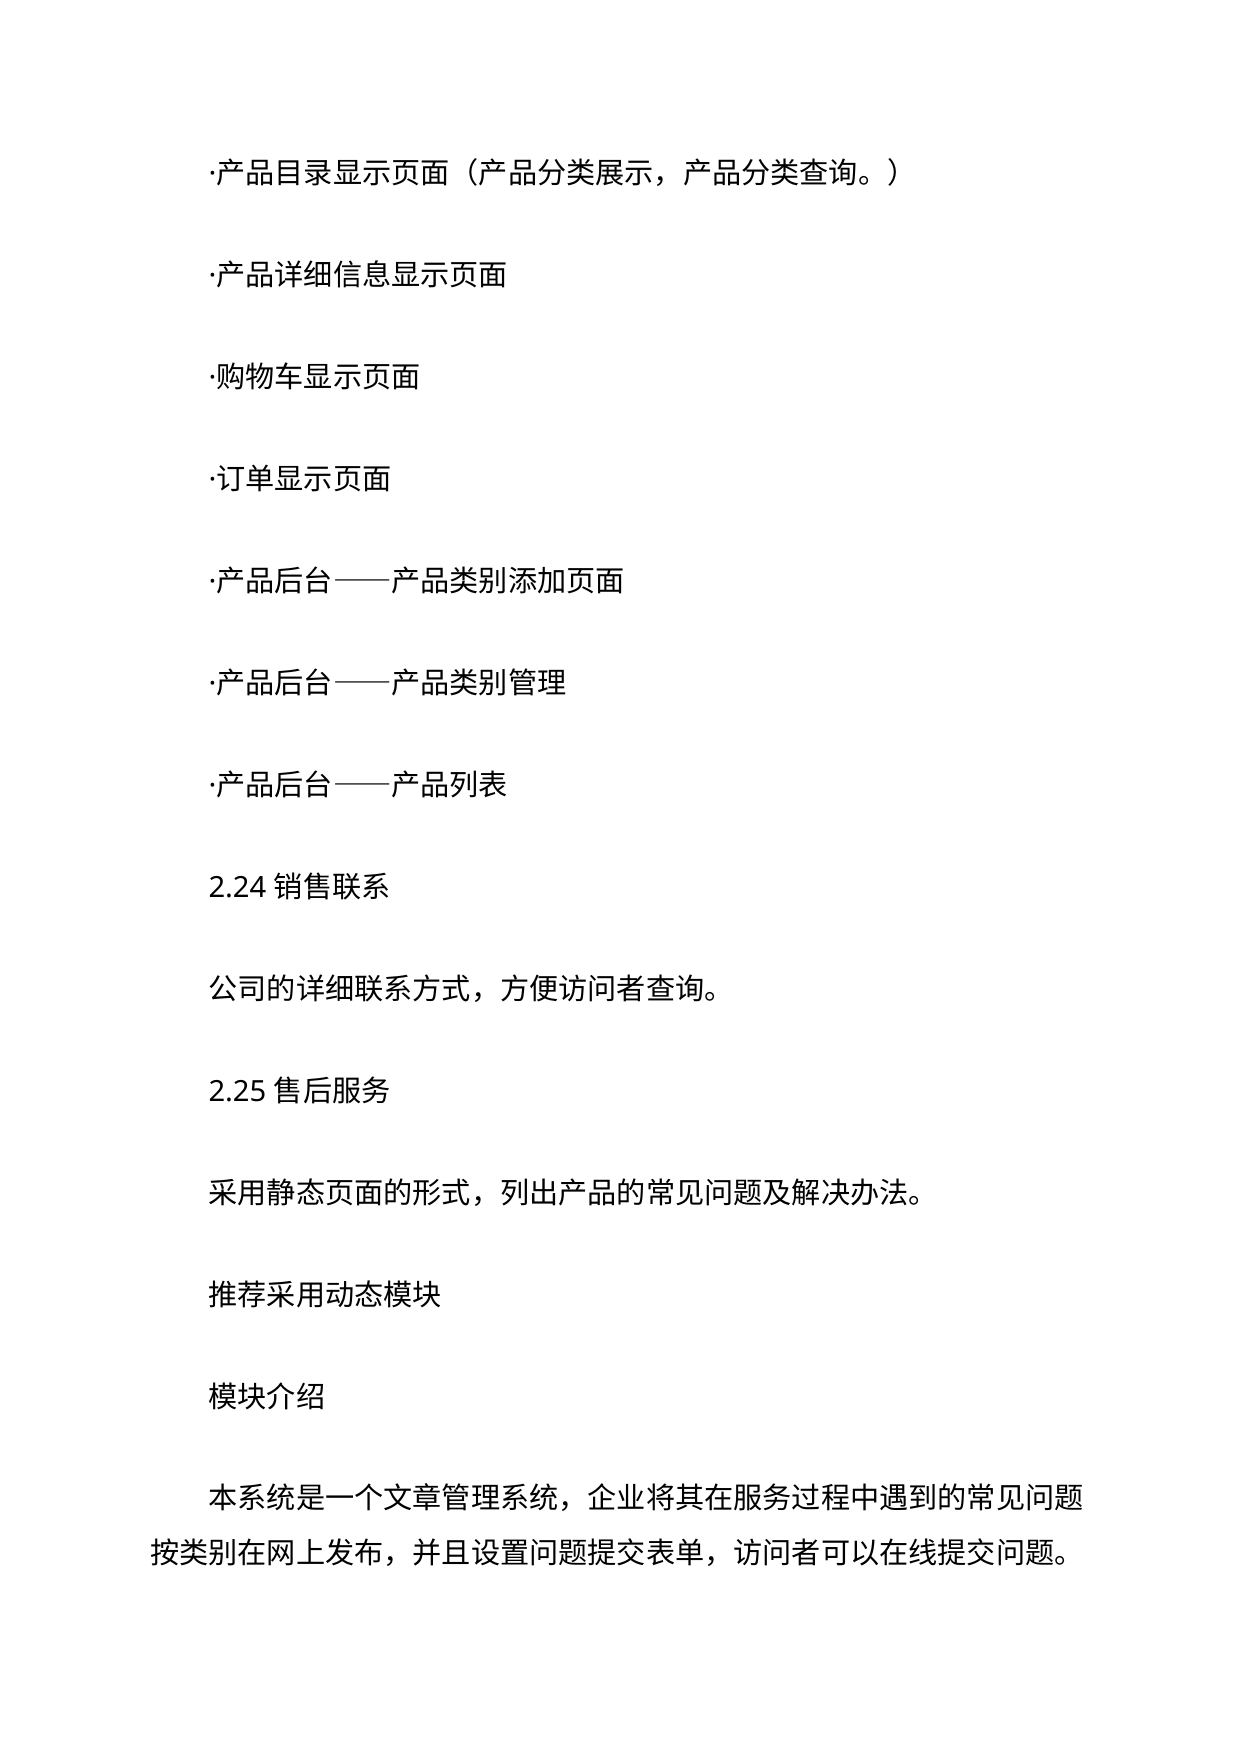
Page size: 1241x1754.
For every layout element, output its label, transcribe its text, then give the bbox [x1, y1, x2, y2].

text ·产品后台——产品类别添加页面 [150, 558, 1090, 600]
text 模块介绍 [150, 1373, 1090, 1415]
text ·产品后台——产品类别管理 [150, 660, 1090, 702]
text 推荐采用动态模块 [150, 1271, 1090, 1314]
text ·产品后台——产品列表 [150, 762, 1090, 804]
text 2.25 售后服务 [150, 1068, 1090, 1110]
text ·订单显示页面 [150, 456, 1090, 498]
text 2.24 销售联系 [150, 864, 1090, 906]
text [150, 1475, 1090, 1572]
text 采用静态页面的形式，列出产品的常见问题及解决办法。 [150, 1169, 1090, 1212]
text ·购物车显示页面 [150, 354, 1090, 396]
text ·产品目录显示页面（产品分类展示，产品分类查询。） [150, 150, 1090, 192]
text 公司的详细联系方式，方便访问者查询。 [150, 966, 1090, 1008]
text ·产品详细信息显示页面 [150, 252, 1090, 294]
